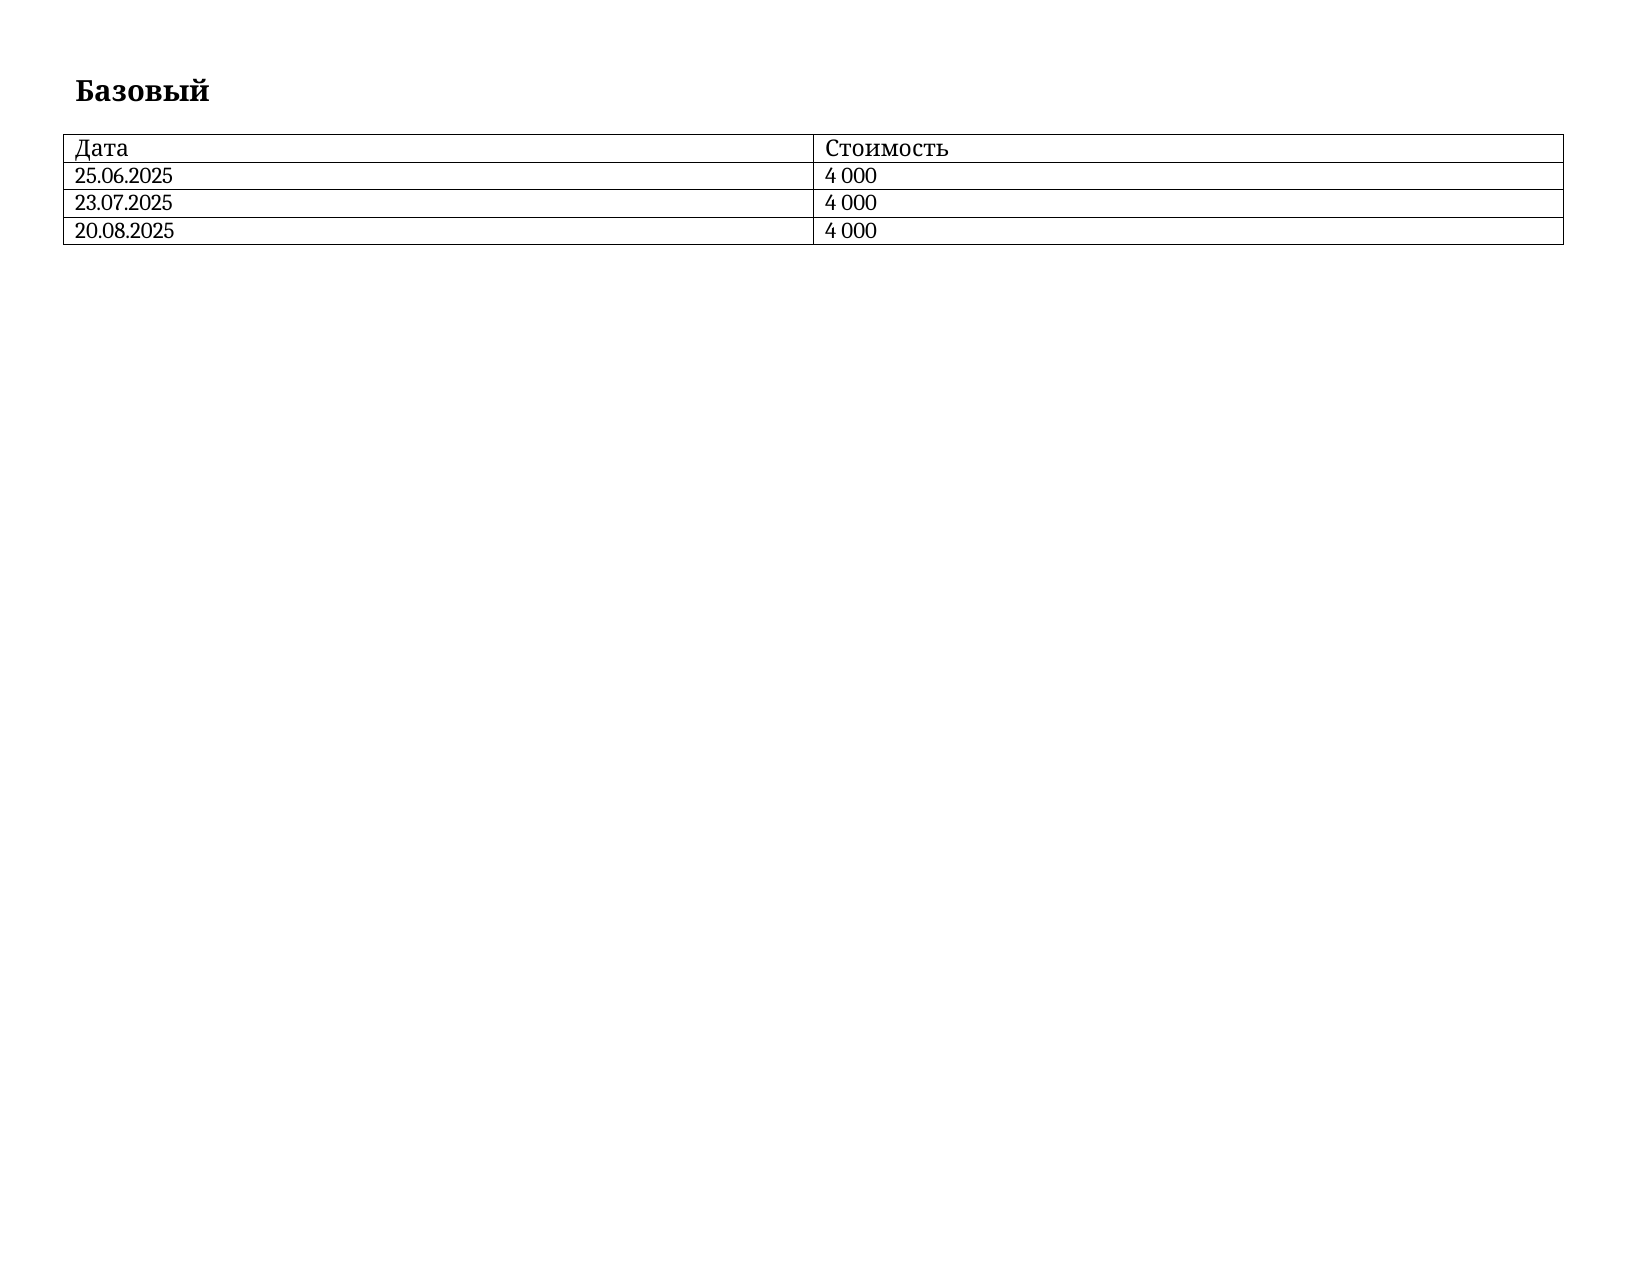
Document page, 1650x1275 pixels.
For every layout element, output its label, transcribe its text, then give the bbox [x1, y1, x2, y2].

table_cell 25.06.2025 [64, 163, 813, 189]
text Базовый [75, 75, 1575, 108]
table_cell 4 000 [814, 190, 1563, 217]
table_header Дата [64, 135, 813, 162]
table_cell 20.08.2025 [64, 218, 813, 244]
table_cell 23.07.2025 [64, 190, 813, 217]
table_cell 4 000 [814, 218, 1563, 244]
table_header Стоимость [814, 135, 1563, 162]
table_cell 4 000 [814, 163, 1563, 189]
